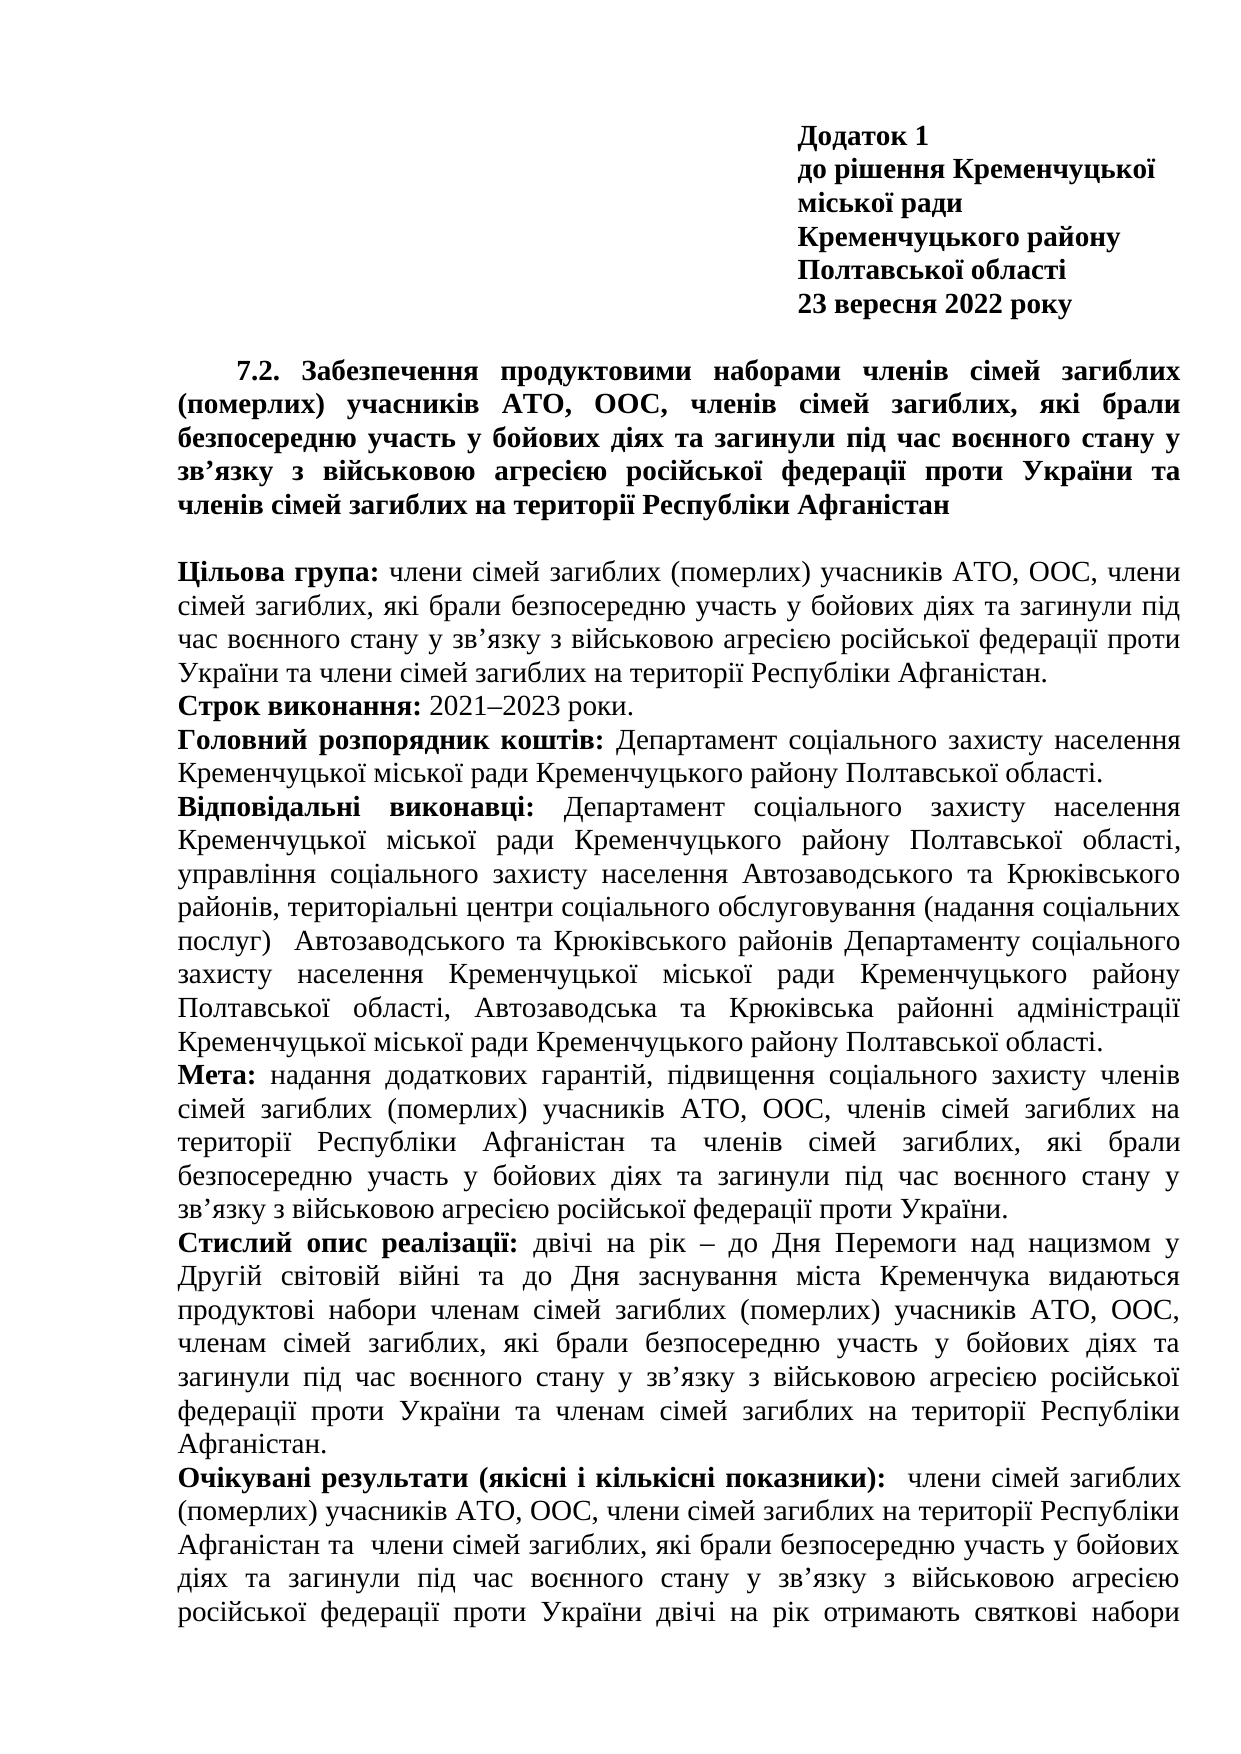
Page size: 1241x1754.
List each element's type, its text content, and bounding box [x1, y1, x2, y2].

text 7.2. Забезпечення продуктовими наборами членів сімей загиблих (померлих) учасників АТО, ООС, членів сімей загиблих, які брали безпосередню участь у бойових діях та загинули під час воєнного стану у зв’язку з військовою агресією російської федерації проти України та членів сімей загиблих на території Республіки Афганістан [177, 353, 1181, 521]
text Цільова група: члени сімей загиблих (померлих) учасників АТО, ООС, члени сімей загиблих, які брали безпосередню участь у бойових діях та загинули під час воєнного стану у зв’язку з військовою агресією російської федерації проти України та члени сімей загиблих на території Республіки Афганістан. [177, 554, 1181, 688]
text Відповідальні виконавці: Департамент соціального захисту населення Кременчуцької міської ради Кременчуцького району Полтавської області, управління соціального захисту населення Автозаводського та Крюківського районів, територіальні центри соціального обслуговування (надання соціальних послуг) Автозаводського та Крюківського районів Департаменту соціального захисту населення Кременчуцької міської ради Кременчуцького району Полтавської області, Автозаводська та Крюківська районні адміністрації Кременчуцької міської ради Кременчуцького району Полтавської області. [177, 789, 1181, 1057]
text Додаток 1 [797, 118, 1181, 152]
text 23 вересня 2022 року [797, 286, 1181, 319]
text до рішення Кременчуцької міської ради Кременчуцького району Полтавської області [797, 152, 1181, 286]
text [177, 1460, 1181, 1627]
text Головний розпорядник коштів: Департамент соціального захисту населення Кременчуцької міської ради Кременчуцького району Полтавської області. [177, 722, 1181, 789]
text Стислий опис реалізації: двічі на рік – до Дня Перемоги над нацизмом у Другій світовій війні та до Дня заснування міста Кременчука видаються продуктові набори членам сімей загиблих (померлих) учасників АТО, ООС, членам сімей загиблих, які брали безпосередню участь у бойових діях та загинули під час воєнного стану у зв’язку з військовою агресією російської федерації проти України та членам сімей загиблих на території Республіки Афганістан. [177, 1225, 1181, 1460]
text Мета: надання додаткових гарантій, підвищення соціального захисту членів сімей загиблих (померлих) учасників АТО, ООС, членів сімей загиблих на території Республіки Афганістан та членів сімей загиблих, які брали безпосередню участь у бойових діях та загинули під час воєнного стану у зв’язку з військовою агресією російської федерації проти України. [177, 1057, 1181, 1225]
text Строк виконання: 2021–2023 роки. [177, 688, 1181, 722]
